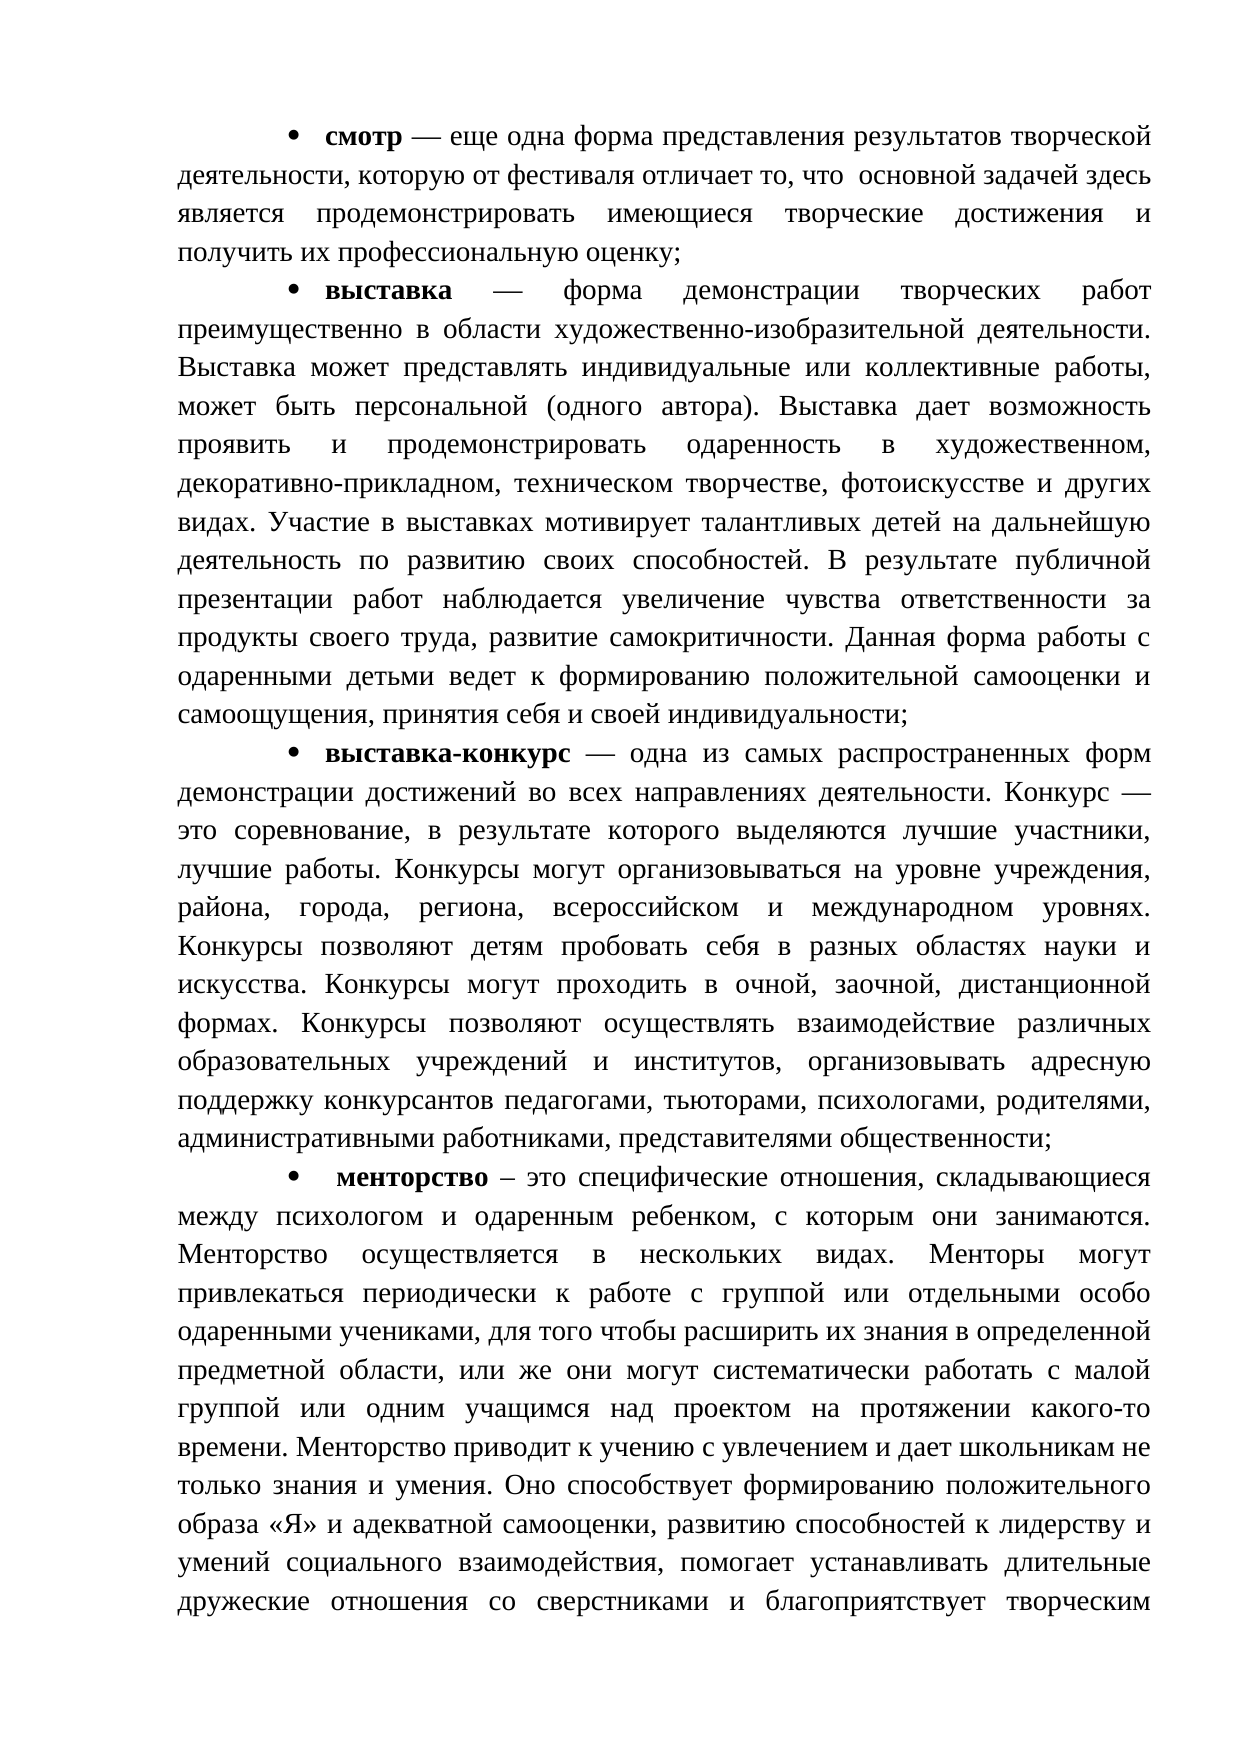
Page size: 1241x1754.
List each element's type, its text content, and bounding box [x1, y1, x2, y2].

list выставка-конкурс — одна из самых распространенных форм демонстрации достижений во всех направлениях деятельности. Конкурс — это соревнование, в результате которого выделяются лучшие участники, лучшие работы. Конкурсы могут организовываться на уровне учреждения, района, города, региона, всероссийском и международном уровнях. Конкурсы позволяют детям пробовать себя в разных областях науки и искусства. Конкурсы могут проходить в очной, заочной, дистанционной формах. Конкурсы позволяют осуществлять взаимодействие различных образовательных учреждений и институтов, организовывать адресную поддержку конкурсантов педагогами, тьюторами, психологами, родителями, административными работниками, представителями общественности; [177, 735, 1152, 1154]
list смотр — еще одна форма представления результатов творческой деятельности, которую от фестиваля отличает то, что основной задачей здесь является продемонстрировать имеющиеся творческие достижения и получить их профессиональную оценку; [177, 118, 1152, 267]
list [177, 1159, 1152, 1617]
list выставка — форма демонстрации творческих работ преимущественно в области художественно-изобразительной деятельности. Выставка может представлять индивидуальные или коллективные работы, может быть персональной (одного автора). Выставка дает возможность проявить и продемонстрировать одаренность в художественном, декоративно-прикладном, техническом творчестве, фотоискусстве и других видах. Участие в выставках мотивирует талантливых детей на дальнейшую деятельность по развитию своих способностей. В результате публичной презентации работ наблюдается увеличение чувства ответственности за продукты своего труда, развитие самокритичности. Данная форма работы с одаренными детьми ведет к формированию положительной самооценки и самоощущения, принятия себя и своей индивидуальности; [177, 272, 1152, 730]
